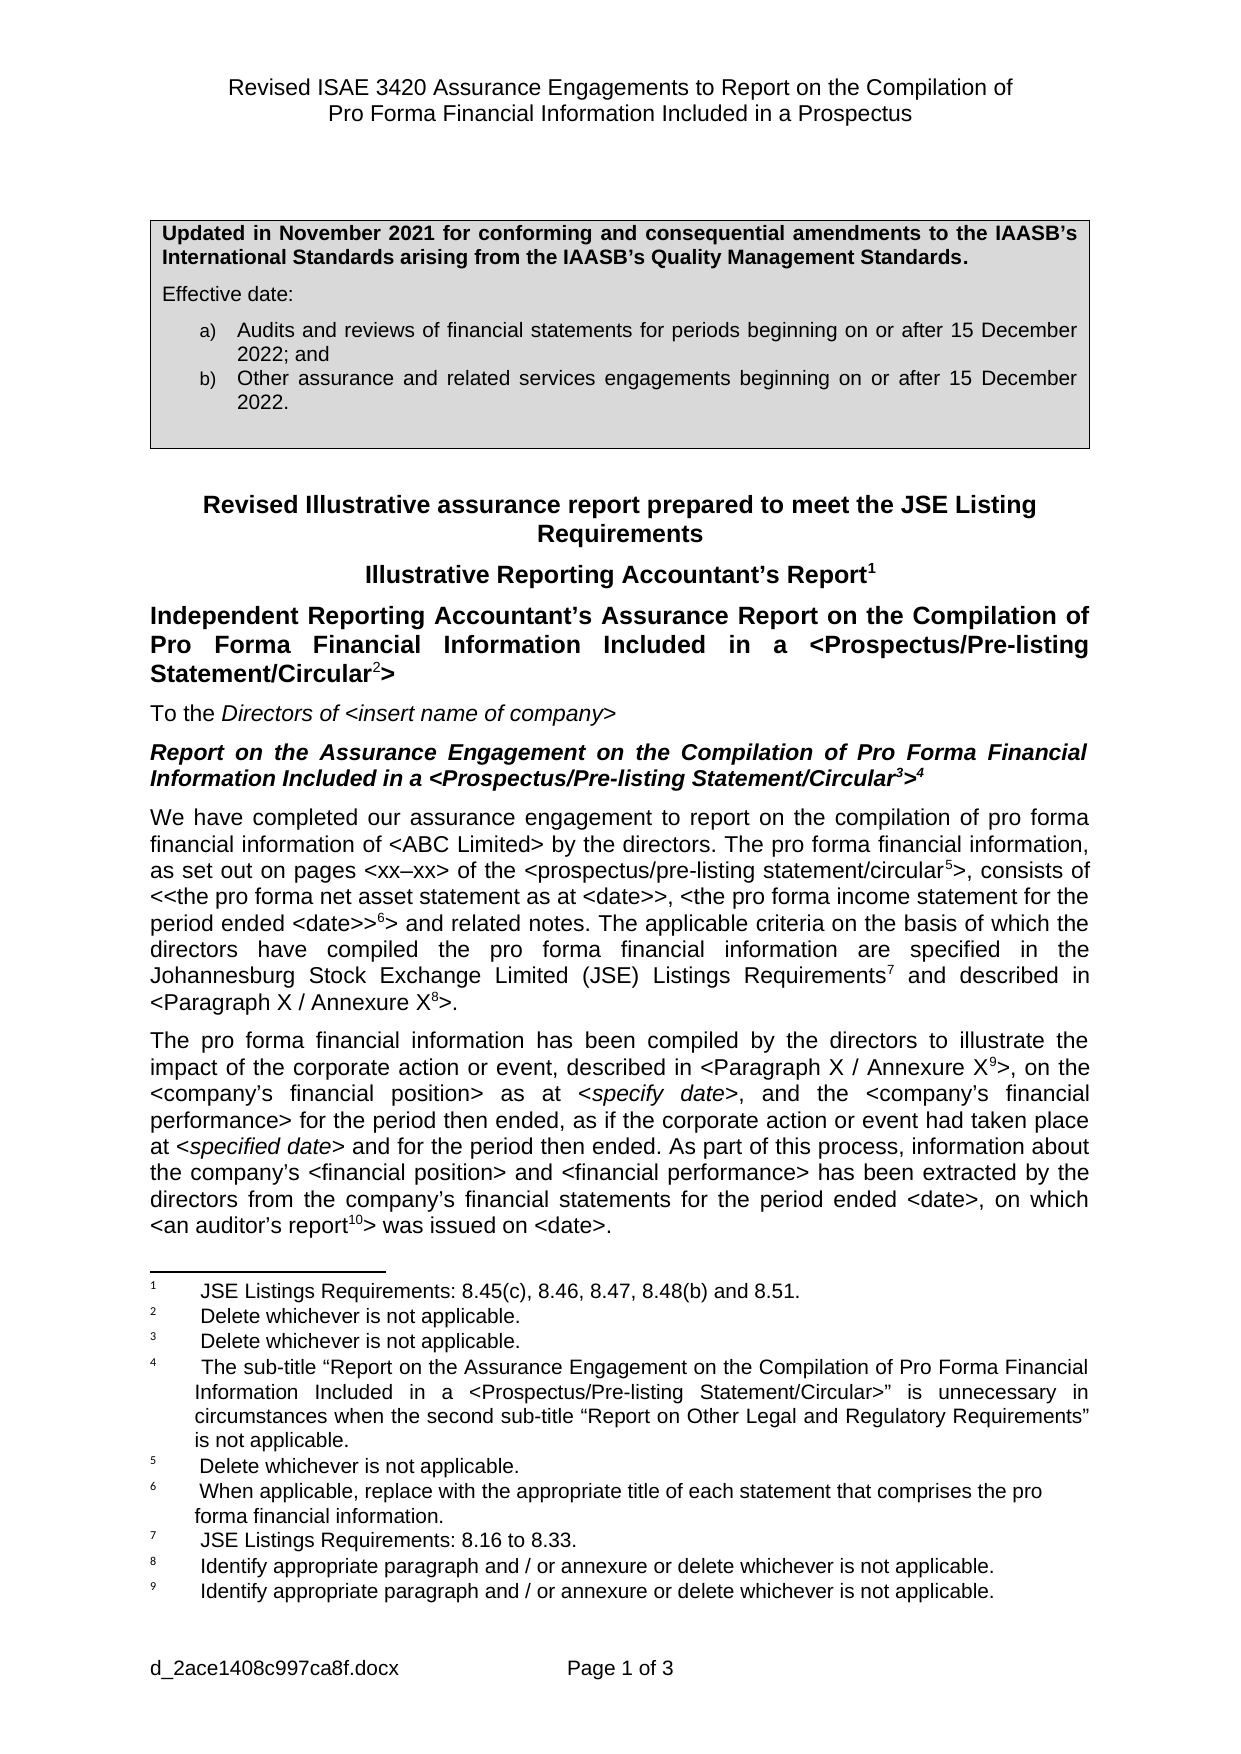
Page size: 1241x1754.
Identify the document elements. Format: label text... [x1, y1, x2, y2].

text The pro forma financial information has been compiled by the directors to illustrate the impact of the corporate action or event, described in <Paragraph X / Annexure X>, on the <company’s financial position> as at <specify date>, and the <company’s financial performance> for the period then ended, as if the corporate action or event had taken place at <specified date> and for the period then ended. As part of this process, information about the company’s <financial position> and <financial performance> has been extracted by the directors from the company’s financial statements for the period ended <date>, on which <an auditor’s report> was issued on <date>. [150, 1027, 1090, 1238]
text Independent Reporting Accountant’s Assurance Report on the Compilation of Pro Forma Financial Information Included in a <Prospectus/Pre-listing Statement/Circular> [150, 601, 1090, 688]
table_header Updated in November 2021 for conforming and consequential amendments to the IAASB’s International Standards arising from the IAASB’s Quality Management Standards. Effective date: Audits and reviews of financial statements for periods beginning on or after 15 December 2022; and Other assurance and related services engagements beginning on or after 15 December 2022. [151, 221, 1089, 448]
text Revised Illustrative assurance report prepared to meet the JSE Listing Requirements [150, 490, 1090, 548]
text Illustrative Reporting Accountant’s Report [150, 560, 1090, 589]
text To the Directors of <insert name of company> [150, 700, 1090, 726]
text Report on the Assurance Engagement on the Compilation of Pro Forma Financial Information Included in a <Prospectus/Pre-listing Statement/Circular> [150, 739, 1090, 792]
text We have completed our assurance engagement to report on the compilation of pro forma financial information of <ABC Limited> by the directors. The pro forma financial information, as set out on pages <xx–xx> of the <prospectus/pre-listing statement/circular>, consists of <<the pro forma net asset statement as at <date>>, <the pro forma income statement for the period ended <date>>> and related notes. The applicable criteria on the basis of which the directors have compiled the pro forma financial information are specified in the Johannesburg Stock Exchange Limited (JSE) Listings Requirements and described in <Paragraph X / Annexure X>. [150, 804, 1090, 1015]
